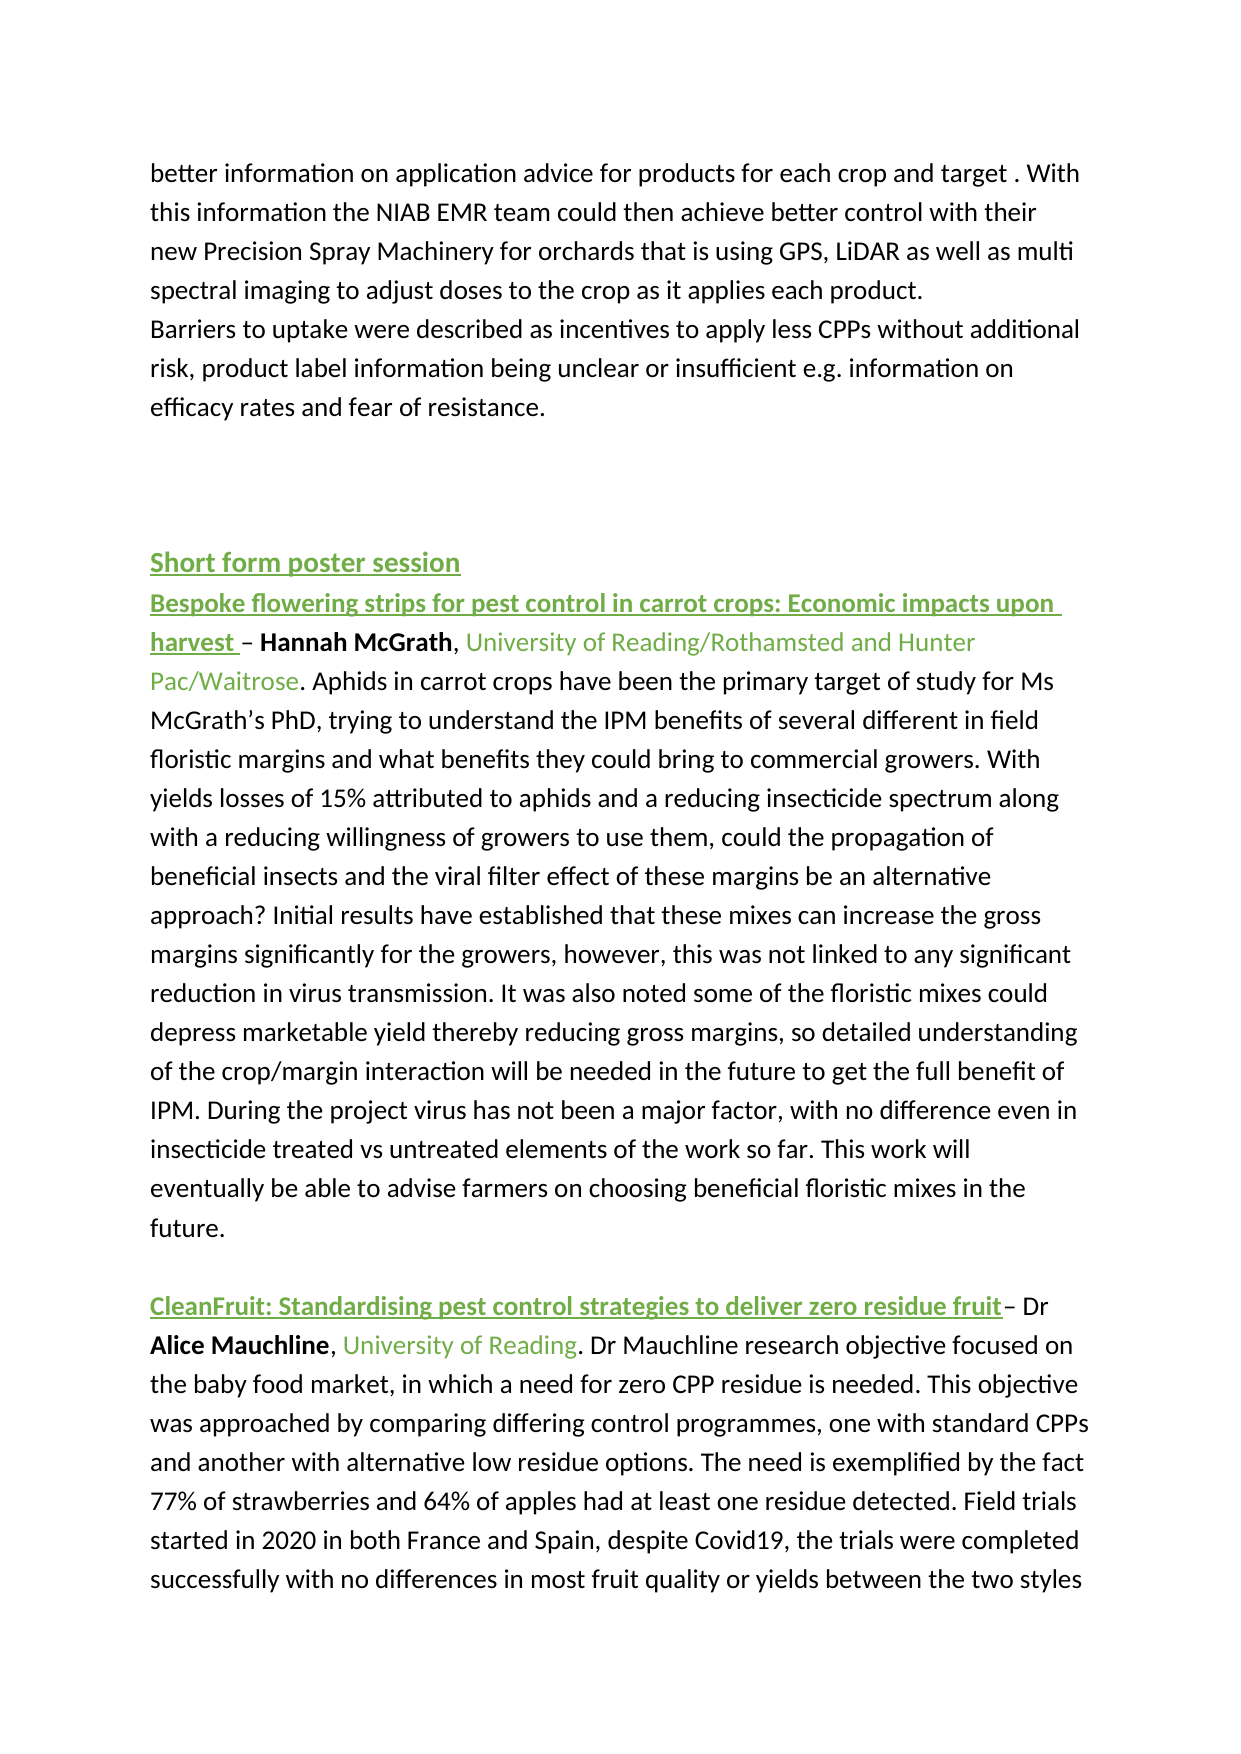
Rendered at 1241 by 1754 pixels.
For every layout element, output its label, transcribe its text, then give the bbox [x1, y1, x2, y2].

text Bespoke flowering strips for pest control in carrot crops: Economic impacts upon harvest – Hannah McGrath, University of Reading/Rothamsted and Hunter Pac/Waitrose. Aphids in carrot crops have been the primary target of study for Ms McGrath’s PhD, trying to understand the IPM benefits of several different in field floristic margins and what benefits they could bring to commercial growers. With yields losses of 15% attributed to aphids and a reducing insecticide spectrum along with a reducing willingness of growers to use them, could the propagation of beneficial insects and the viral filter effect of these margins be an alternative approach? Initial results have established that these mixes can increase the gross margins significantly for the growers, however, this was not linked to any significant reduction in virus transmission. It was also noted some of the floristic mixes could depress marketable yield thereby reducing gross margins, so detailed understanding of the crop/margin interaction will be needed in the future to get the full benefit of IPM. During the project virus has not been a major factor, with no difference even in insecticide treated vs untreated elements of the work so far. This work will eventually be able to advise farmers on choosing beneficial floristic mixes in the future. [150, 580, 1090, 1244]
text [150, 1283, 1090, 1595]
text Barriers to uptake were described as incentives to apply less CPPs without additional risk, product label information being unclear or insufficient e.g. information on efficacy rates and fear of resistance. [150, 306, 1090, 423]
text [150, 150, 1090, 306]
text Short form poster session [150, 541, 1090, 580]
